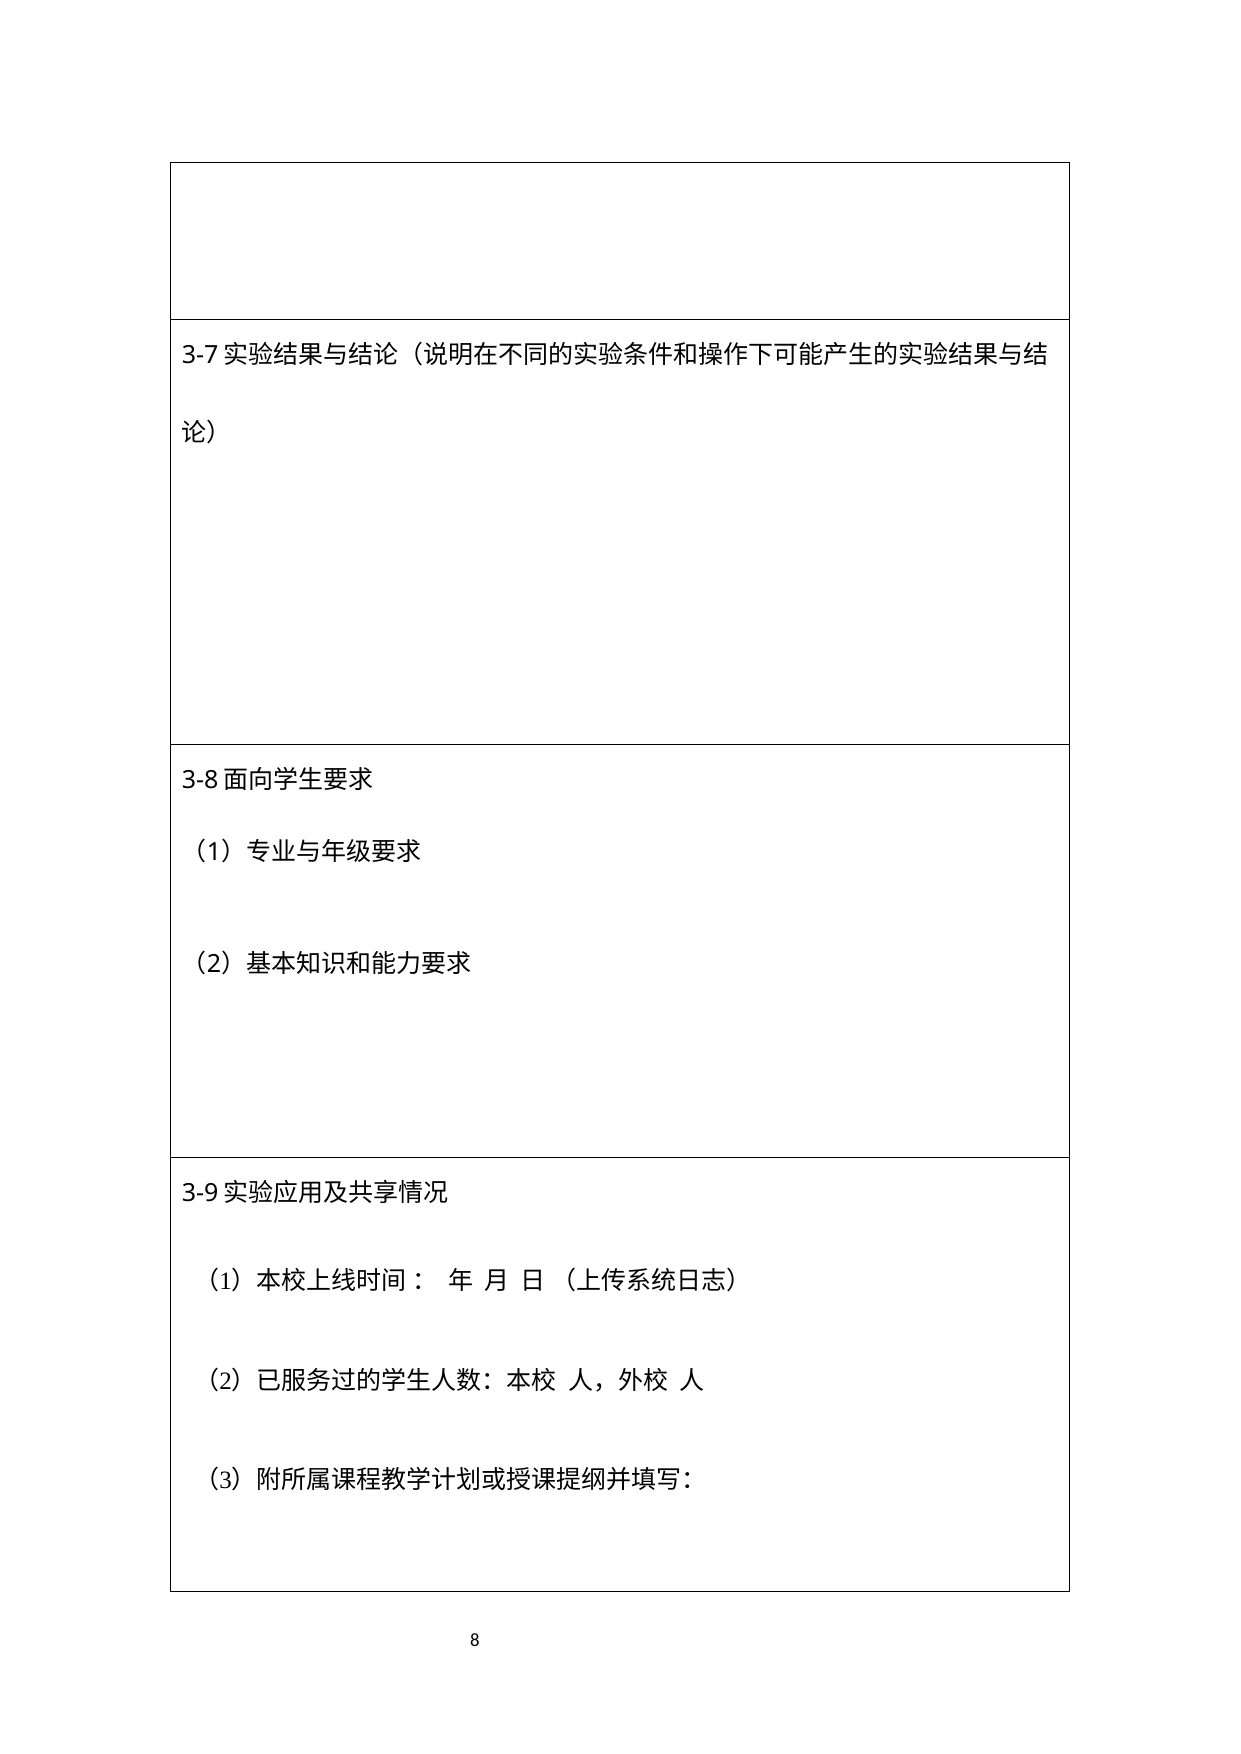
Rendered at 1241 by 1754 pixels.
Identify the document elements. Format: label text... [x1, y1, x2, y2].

table_cell 3-7实验结果与结论（说明在不同的实验条件和操作下可能产生的实验结果与结论） [171, 320, 1069, 744]
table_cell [171, 163, 1069, 319]
table_cell 3-8面向学生要求 （1）专业与年级要求 （2）基本知识和能力要求 [171, 745, 1069, 1157]
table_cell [171, 1158, 1069, 1591]
